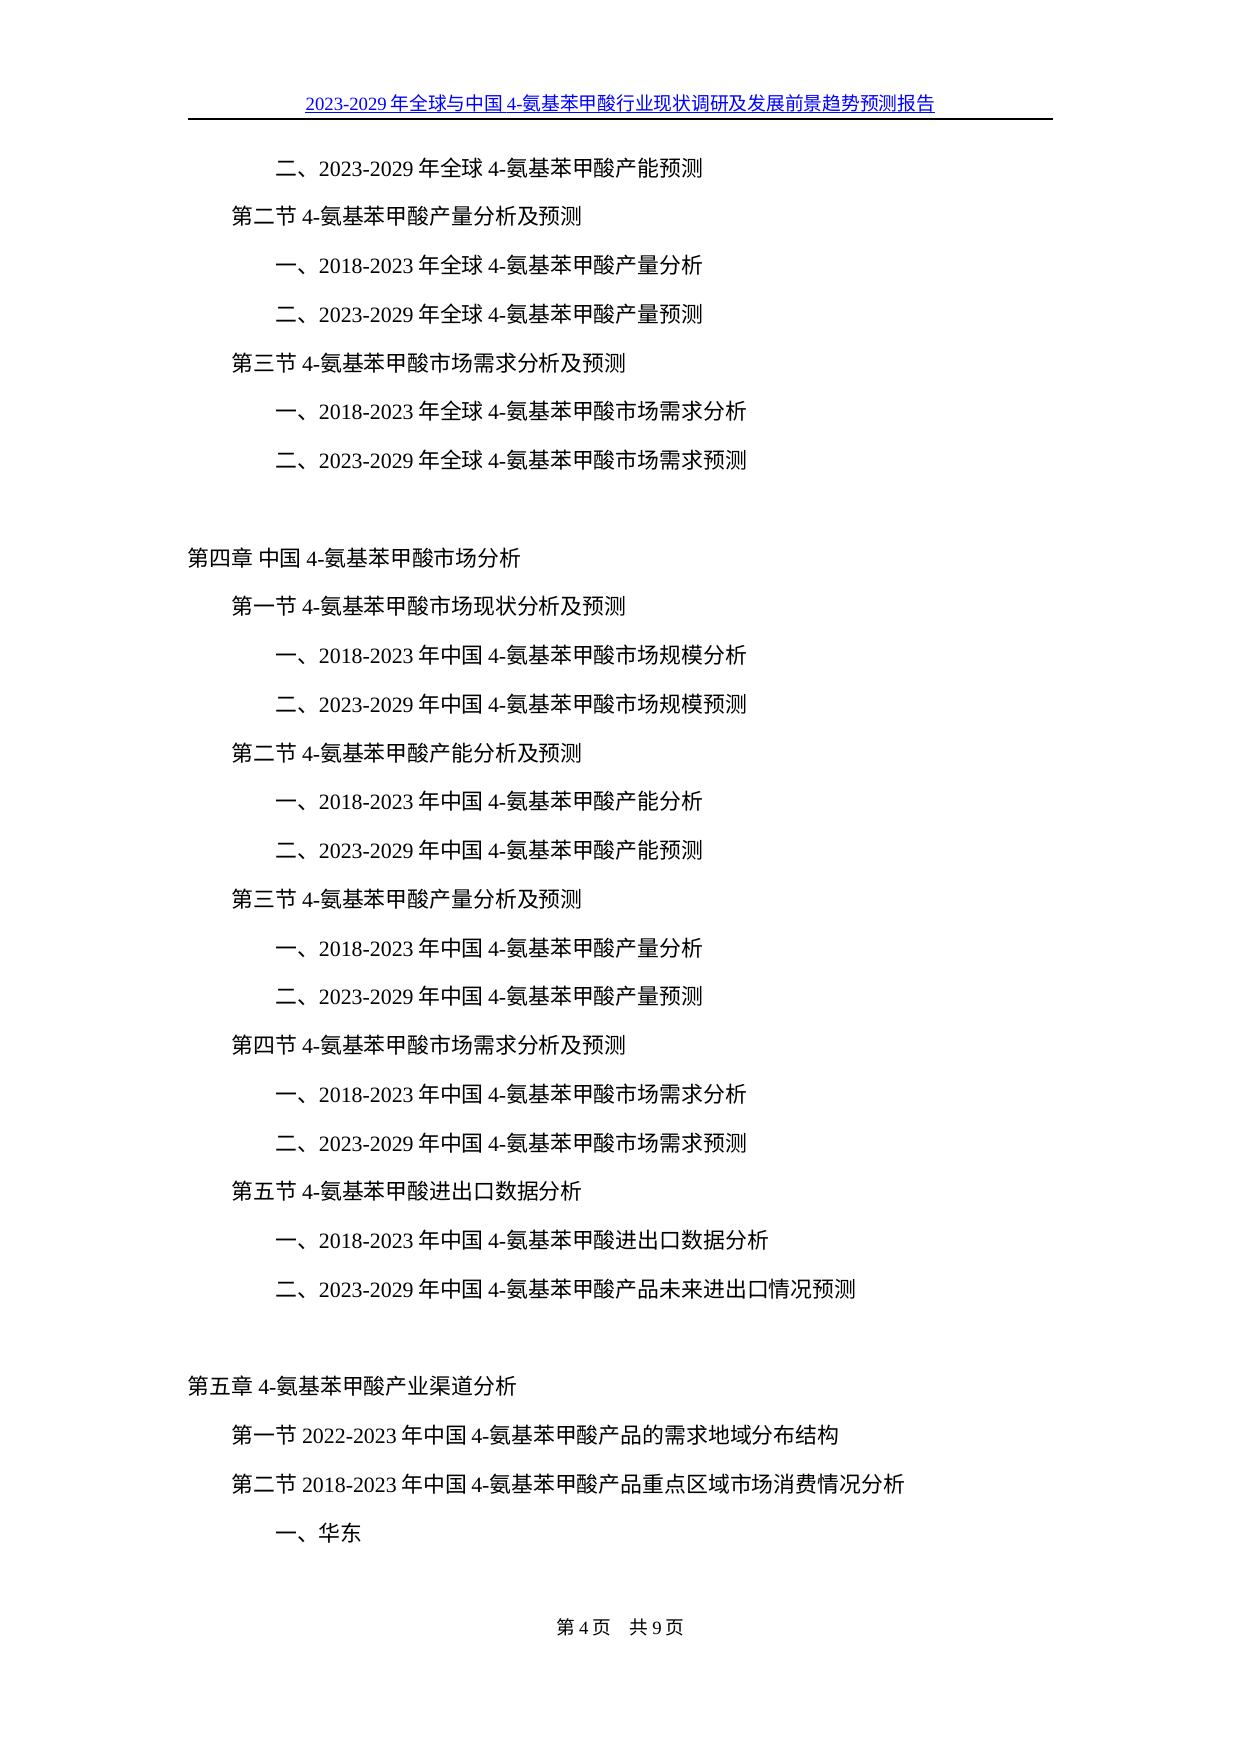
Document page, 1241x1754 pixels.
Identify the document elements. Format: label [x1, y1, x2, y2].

text [187, 150, 1053, 1548]
